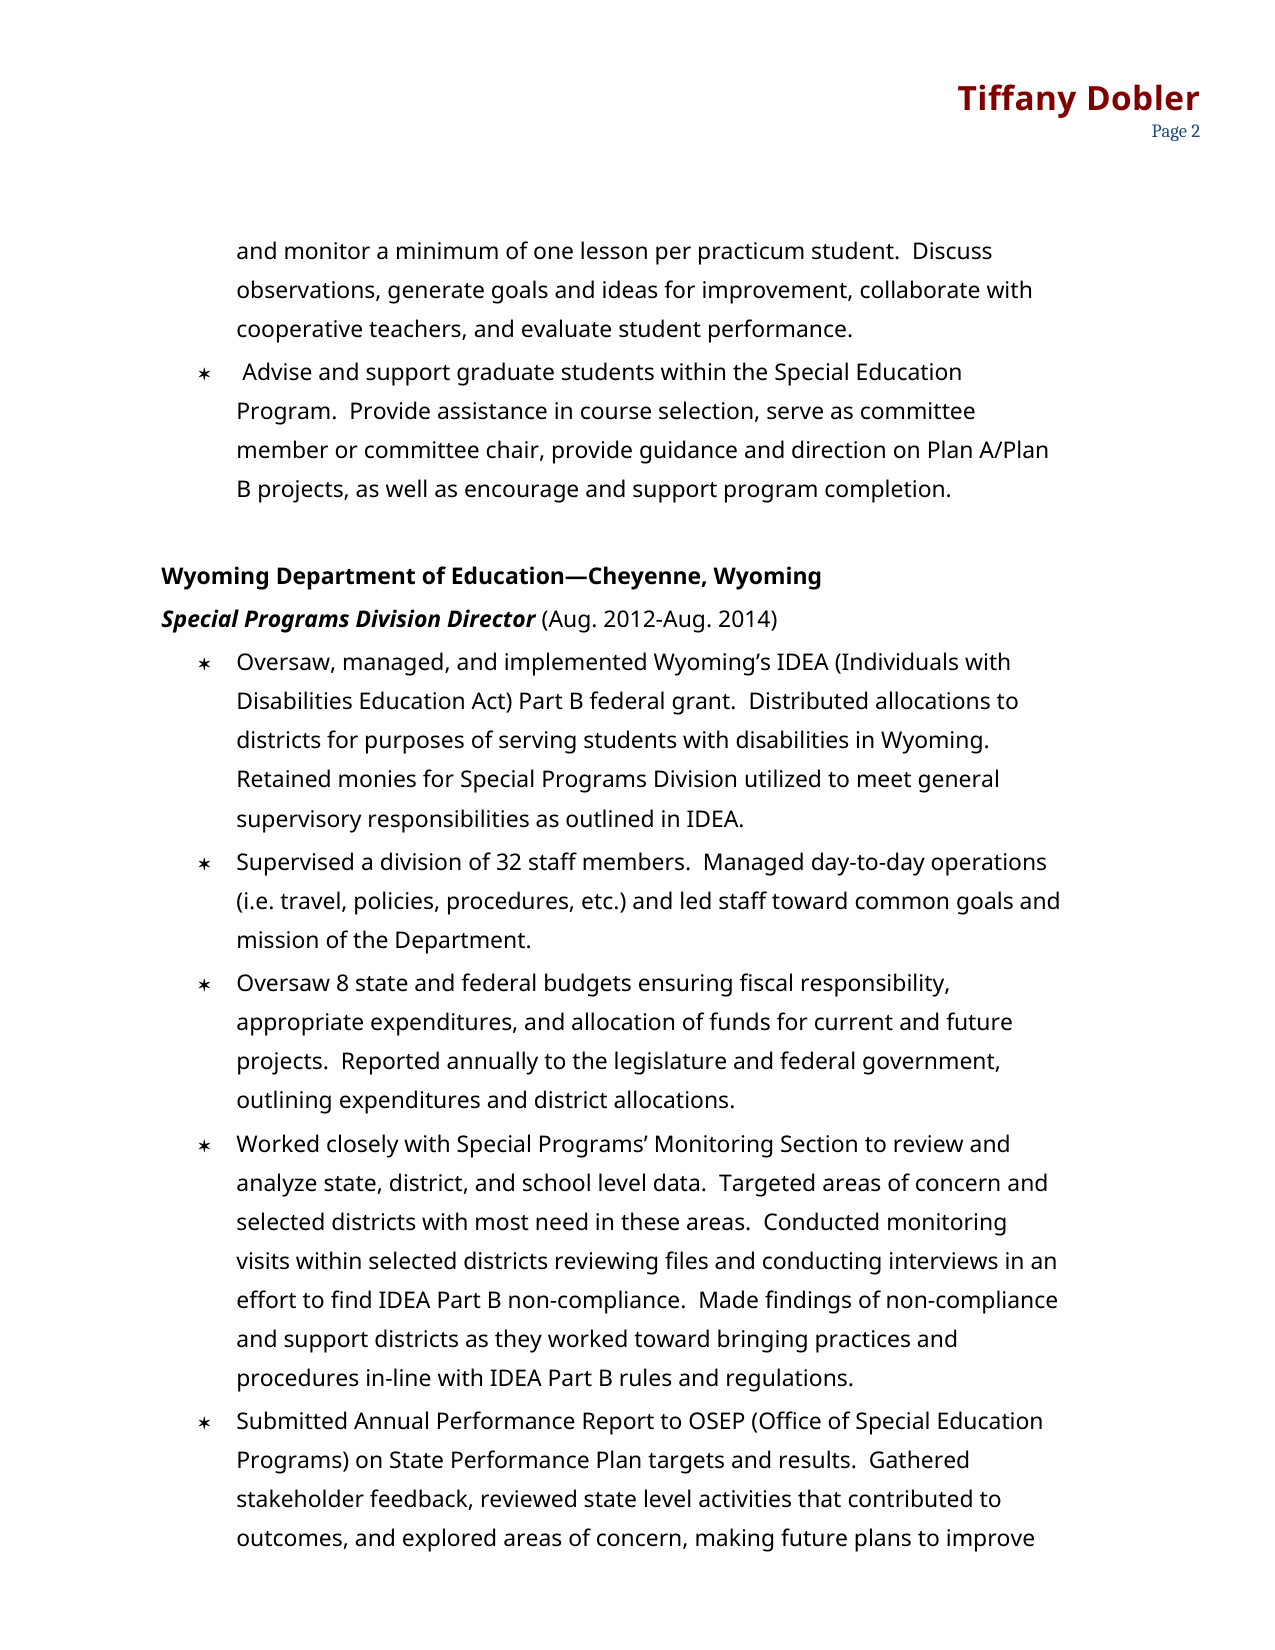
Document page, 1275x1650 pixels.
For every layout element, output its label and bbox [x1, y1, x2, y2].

table_header [150, 231, 1076, 1553]
